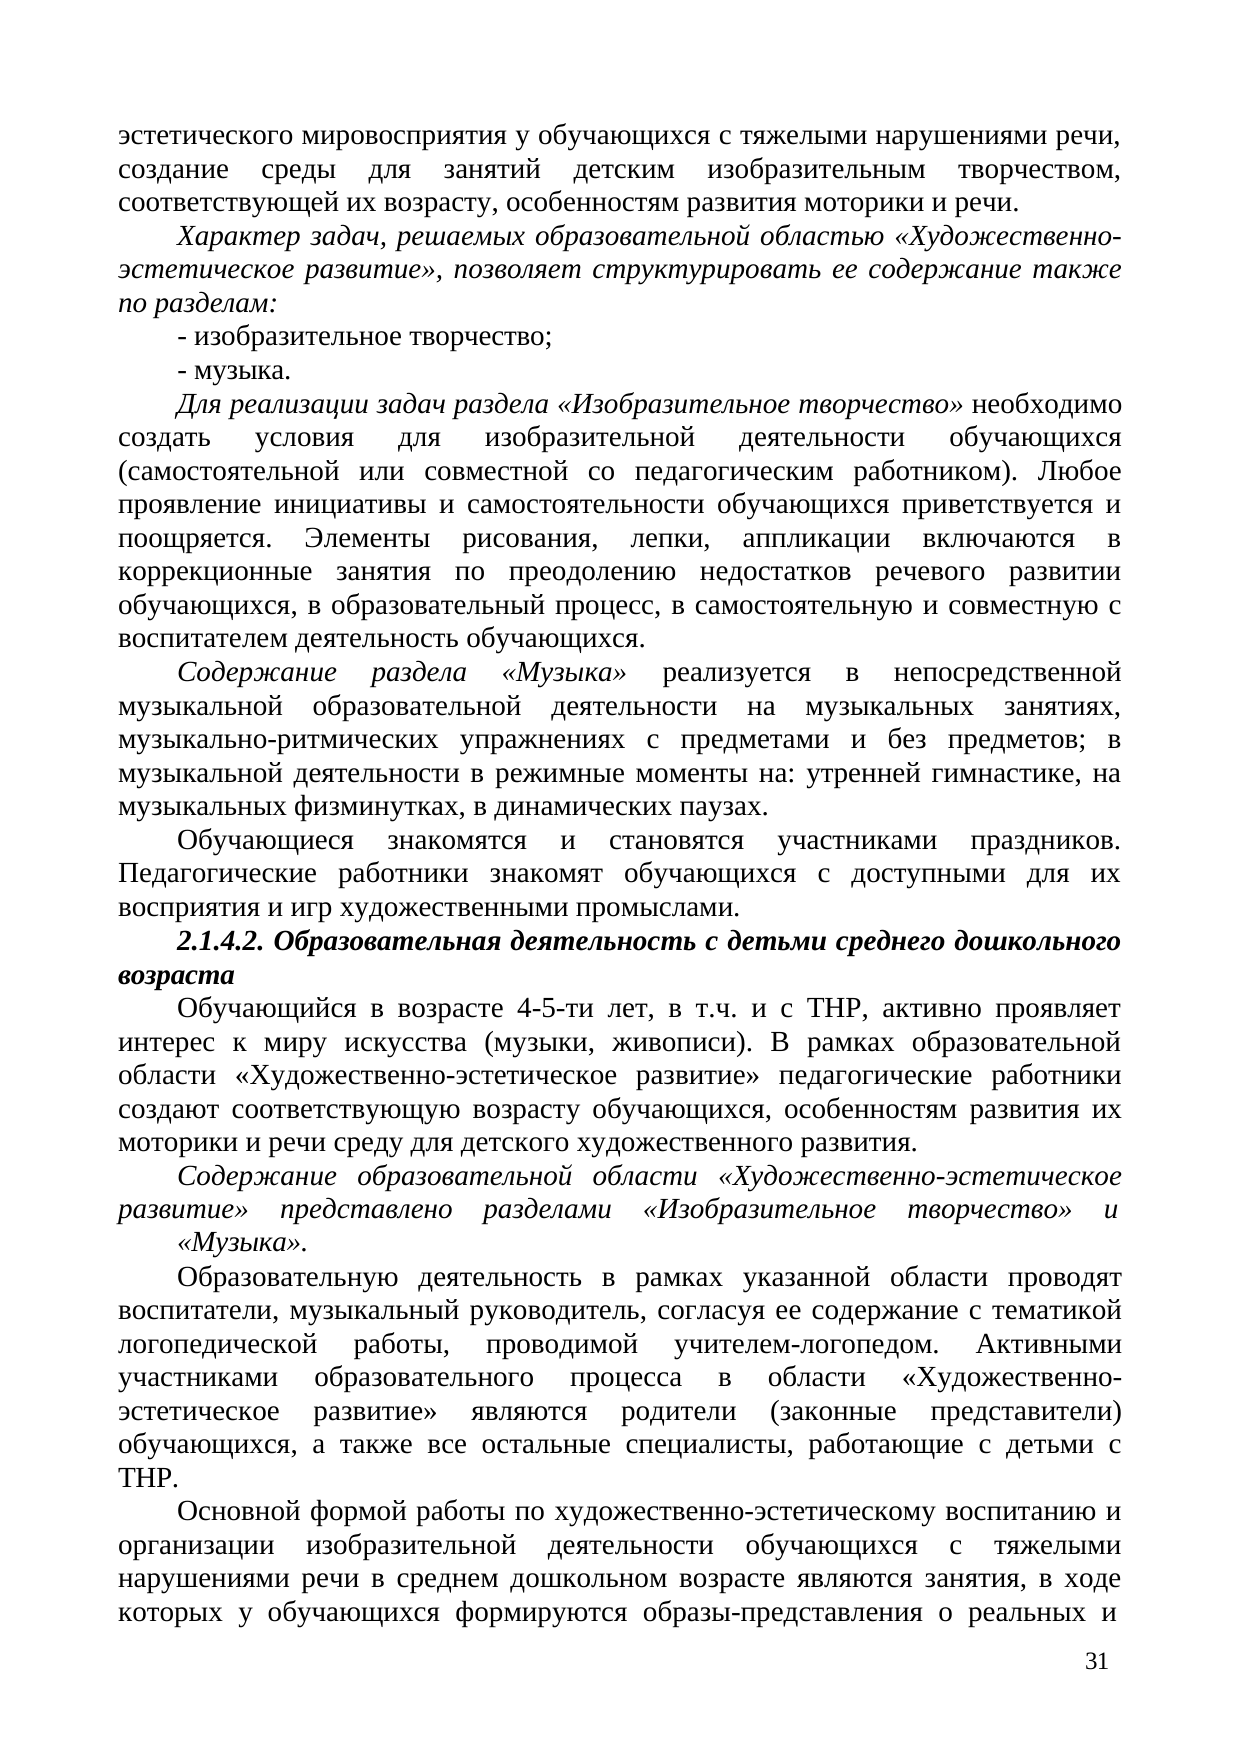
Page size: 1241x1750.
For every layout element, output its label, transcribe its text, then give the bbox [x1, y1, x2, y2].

text Характер задач, решаемых образовательной областью «Художественно- эстетическое развитие», позволяет структурировать ее содержание также по разделам: [118, 218, 1123, 319]
list изобразительное творчество; [177, 319, 1226, 352]
list музыка. [177, 352, 1226, 386]
text Основной формой работы по художественно-эстетическому воспитанию и организации изобразительной деятельности обучающихся с тяжелыми нарушениями речи в среднем дошкольном возрасте являются занятия, в ходе которых у обучающихся формируются образы-представления о реальных и [118, 1493, 1122, 1628]
text Содержание раздела «Музыка» реализуется в непосредственной музыкальной образовательной деятельности на музыкальных занятиях, музыкально-ритмических упражнениях с предметами и без предметов; в музыкальной деятельности в режимные моменты на: утренней гимнастике, на музыкальных физминутках, в динамических паузах. [118, 654, 1122, 822]
text Обучающиеся знакомятся и становятся участниками праздников. Педагогические работники знакомят обучающихся с доступными для их восприятия и игр художественными промыслами. [118, 822, 1122, 923]
text эстетического мировосприятия у обучающихся с тяжелыми нарушениями речи, создание среды для занятий детским изобразительным творчеством, соответствующей их возрасту, особенностям развития моторики и речи. [118, 117, 1122, 218]
text «Музыка». [118, 1225, 1226, 1259]
text Содержание образовательной области «Художественно-эстетическое развитие» представлено разделами «Изобразительное творчество» и [118, 1158, 1122, 1225]
text Образовательную деятельность в рамках указанной области проводят воспитатели, музыкальный руководитель, согласуя ее содержание с тематикой логопедической работы, проводимой учителем-логопедом. Активными участниками образовательного процесса в области «Художественно- эстетическое развитие» являются родители (законные представители) обучающихся, а также все остальные специалисты, работающие с детьми с ТНР. [118, 1259, 1123, 1493]
text Для реализации задач раздела «Изобразительное творчество» необходимо создать условия для изобразительной деятельности обучающихся (самостоятельной или совместной со педагогическим работником). Любое проявление инициативы и самостоятельности обучающихся приветствуется и поощряется. Элементы рисования, лепки, аппликации включаются в коррекционные занятия по преодолению недостатков речевого развитии обучающихся, в образовательный процесс, в самостоятельную и совместную с воспитателем деятельность обучающихся. [118, 386, 1122, 654]
text Обучающийся в возрасте 4-5-ти лет, в т.ч. и с ТНР, активно проявляет интерес к миру искусства (музыки, живописи). В рамках образовательной области «Художественно-эстетическое развитие» педагогические работники создают соответствующую возрасту обучающихся, особенностям развития их моторики и речи среду для детского художественного развития. [118, 990, 1122, 1158]
list Образовательная деятельность с детьми среднего дошкольного возраста [118, 923, 1122, 990]
